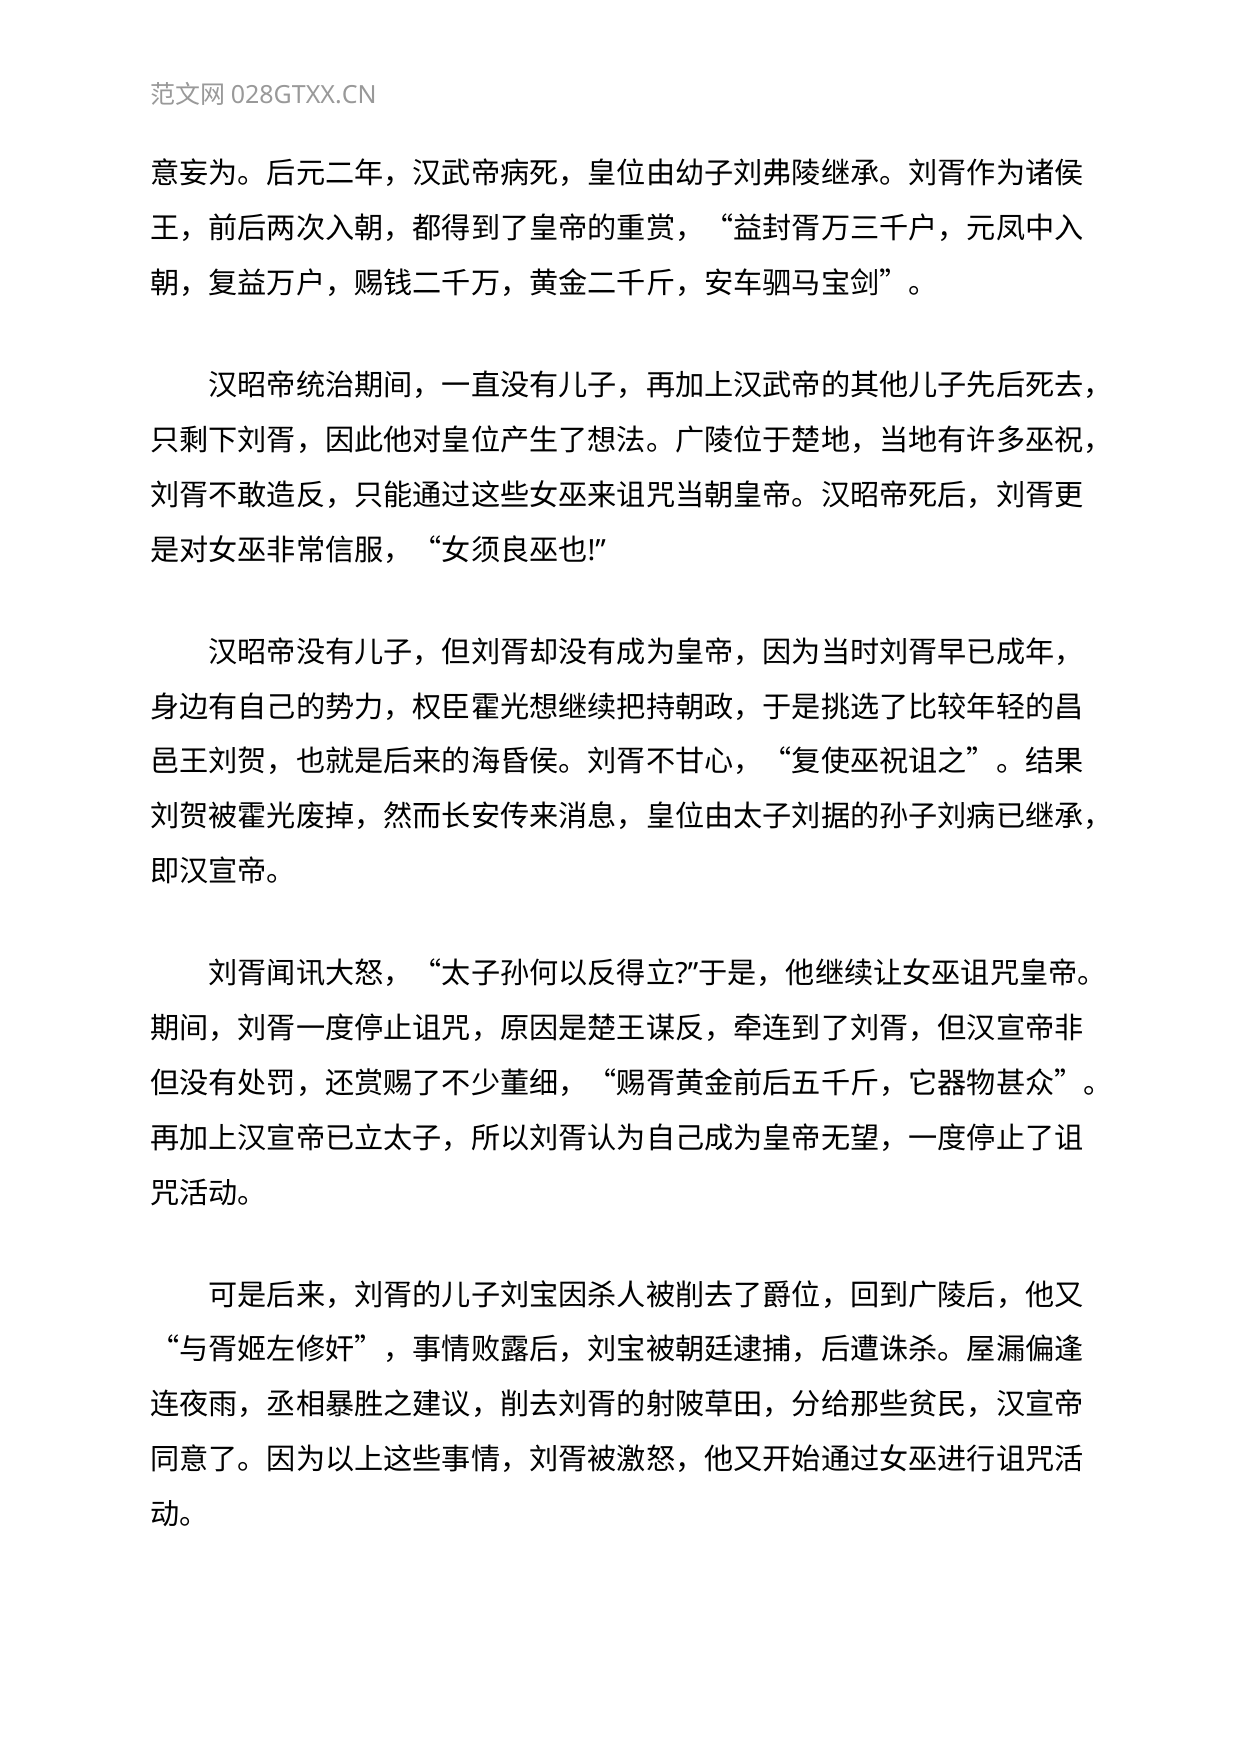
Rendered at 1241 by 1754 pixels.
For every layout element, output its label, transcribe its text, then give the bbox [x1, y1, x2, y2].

text 可是后来，刘胥的儿子刘宝因杀人被削去了爵位，回到广陵后，他又“与胥姬左修奸”，事情败露后，刘宝被朝廷逮捕，后遭诛杀。屋漏偏逢连夜雨，丞相暴胜之建议，削去刘胥的射陂草田，分给那些贫民，汉宣帝同意了。因为以上这些事情，刘胥被激怒，他又开始通过女巫进行诅咒活动。 [150, 1271, 1090, 1533]
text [150, 150, 1090, 302]
text 刘胥闻讯大怒，“太子孙何以反得立?”于是，他继续让女巫诅咒皇帝。期间，刘胥一度停止诅咒，原因是楚王谋反，牵连到了刘胥，但汉宣帝非但没有处罚，还赏赐了不少董细，“赐胥黄金前后五千斤，它器物甚众”。再加上汉宣帝已立太子，所以刘胥认为自己成为皇帝无望，一度停止了诅咒活动。 [150, 949, 1090, 1212]
text 汉昭帝没有儿子，但刘胥却没有成为皇帝，因为当时刘胥早已成年，身边有自己的势力，权臣霍光想继续把持朝政，于是挑选了比较年轻的昌邑王刘贺，也就是后来的海昏侯。刘胥不甘心，“复使巫祝诅之”。结果刘贺被霍光废掉，然而长安传来消息，皇位由太子刘据的孙子刘病已继承，即汉宣帝。 [150, 628, 1090, 890]
text 汉昭帝统治期间，一直没有儿子，再加上汉武帝的其他儿子先后死去，只剩下刘胥，因此他对皇位产生了想法。广陵位于楚地，当地有许多巫祝，刘胥不敢造反，只能通过这些女巫来诅咒当朝皇帝。汉昭帝死后，刘胥更是对女巫非常信服，“女须良巫也!” [150, 362, 1090, 569]
